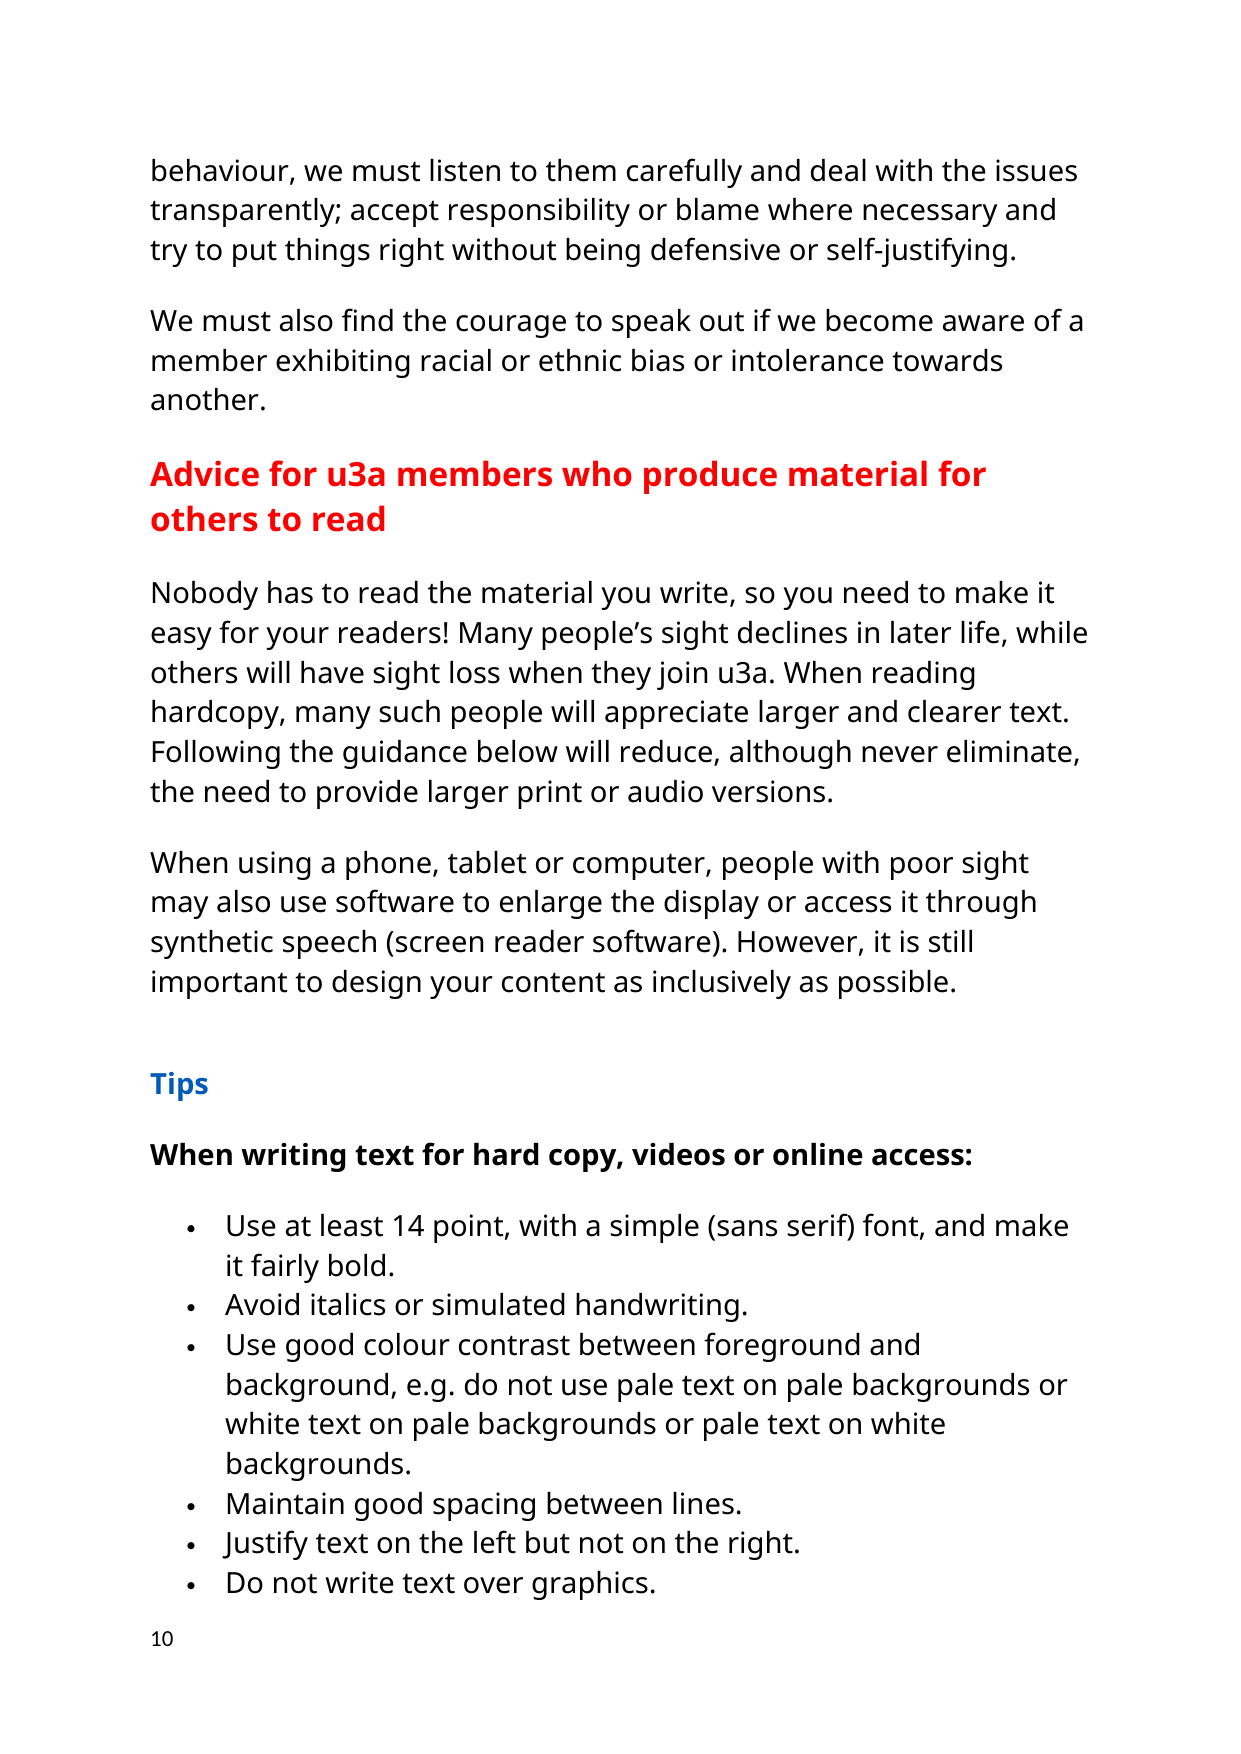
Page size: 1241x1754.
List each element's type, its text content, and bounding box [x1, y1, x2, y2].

text We must also find the courage to speak out if we become aware of a member exhibiting racial or ethnic bias or intolerance towards another. [150, 300, 1090, 419]
text Nobody has to read the material you write, so you need to make it easy for your readers! Many people’s sight declines in later life, while others will have sight loss when they join u3a. When reading hardcopy, many such people will appreciate larger and clearer text. Following the guidance below will reduce, although never eliminate, the need to provide larger print or audio versions. [150, 573, 1090, 811]
list Maintain good spacing between lines. [187, 1483, 1090, 1523]
list Justify text on the left but not on the right. [187, 1523, 1090, 1562]
text When using a phone, tablet or computer, people with poor sight may also use software to enlarge the display or access it through synthetic speech (screen reader software). However, it is still important to design your content as inclusively as possible. [150, 842, 1090, 1001]
text When writing text for hard copy, videos or online access: [150, 1134, 1090, 1174]
list Avoid italics or simulated handwriting. [187, 1284, 1090, 1324]
list Use good colour contrast between foreground and background, e.g. do not use pale text on pale backgrounds or white text on pale backgrounds or pale text on white backgrounds. [187, 1324, 1090, 1483]
text Tips [150, 1063, 1090, 1103]
list Use at least 14 point, with a simple (sans serif) font, and make it fairly bold. [187, 1205, 1090, 1284]
text Advice for u3a members who produce material for others to read [150, 451, 1090, 541]
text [150, 150, 1090, 269]
list Do not write text over graphics. [187, 1562, 1090, 1602]
